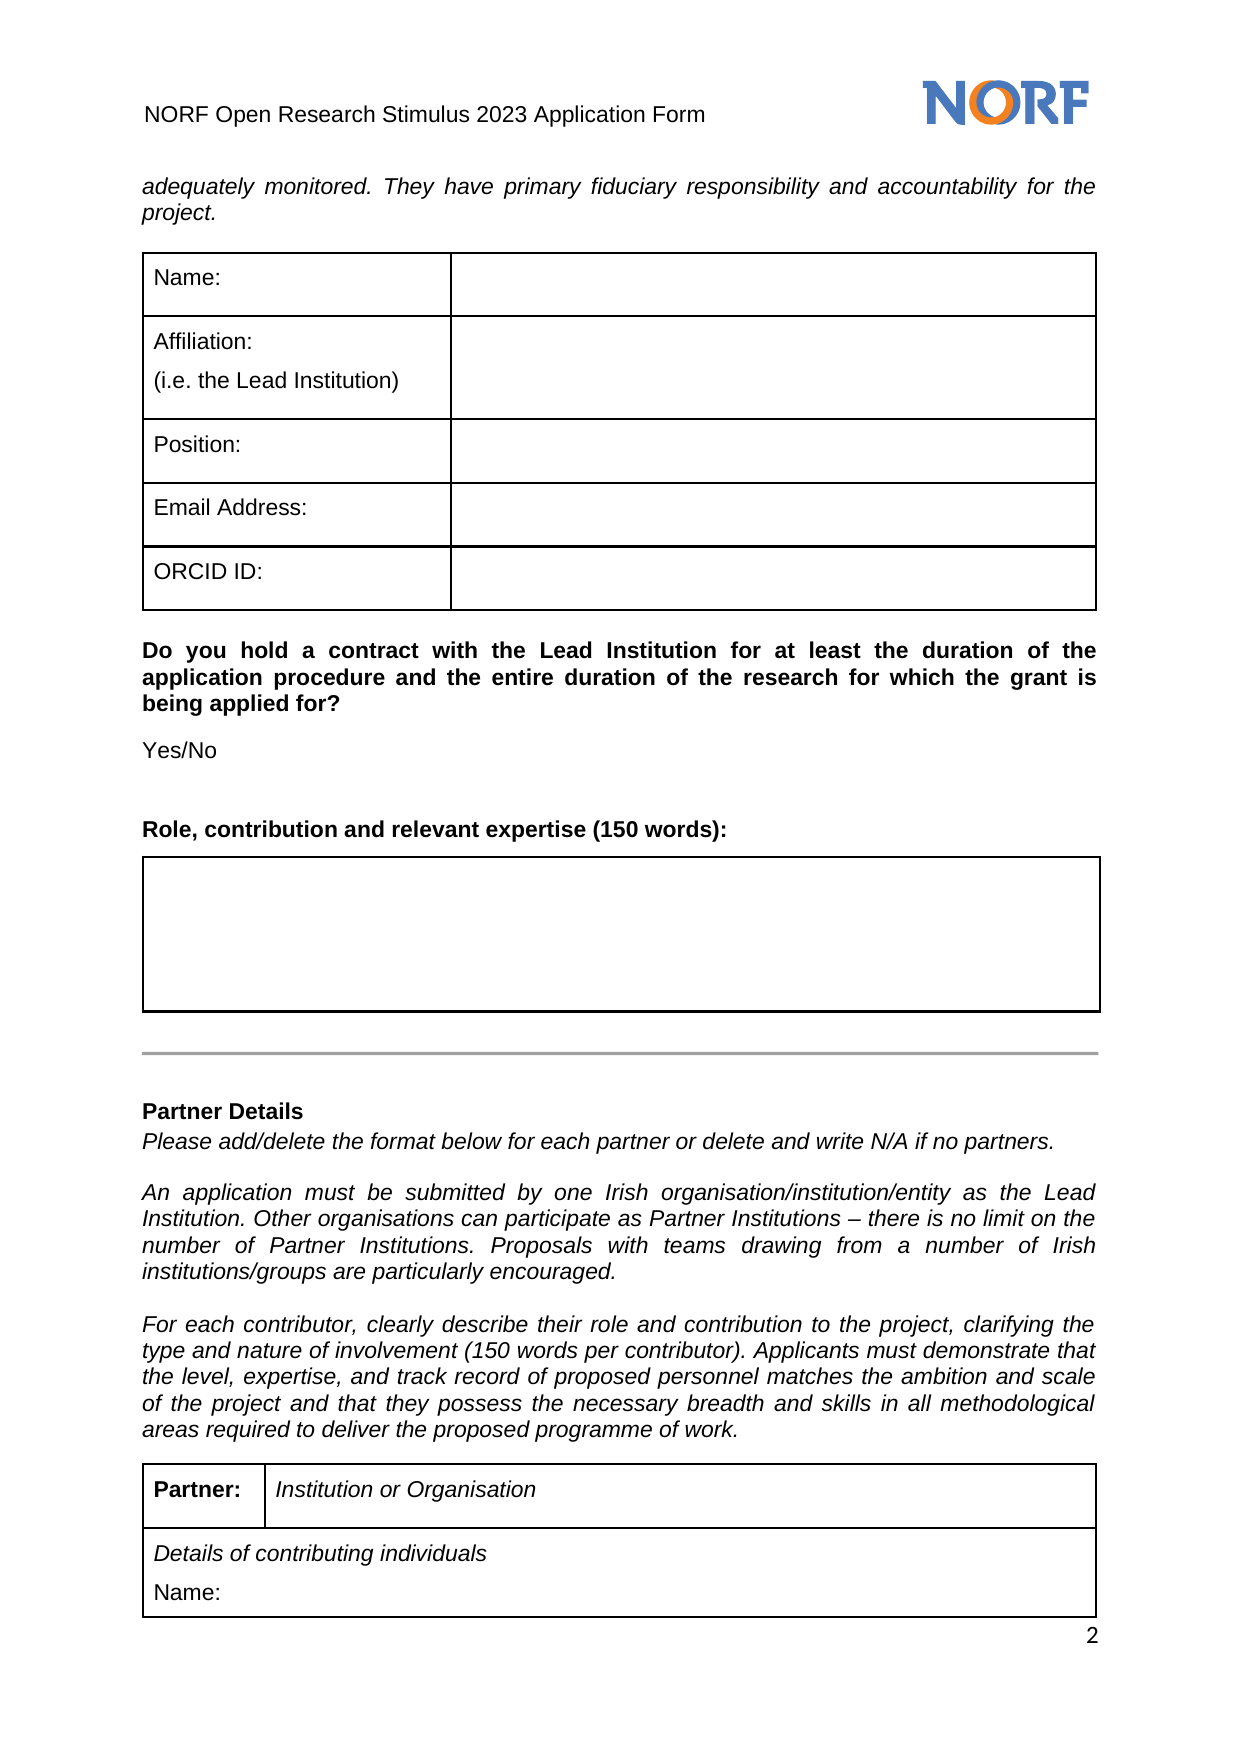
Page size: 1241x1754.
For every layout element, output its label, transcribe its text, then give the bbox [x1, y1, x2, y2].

picture [913, 70, 1097, 132]
table_header Partner: [144, 1465, 264, 1527]
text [142, 173, 1098, 225]
text Partner Details [142, 1098, 1098, 1124]
table_cell Email Address: [144, 484, 450, 545]
text Please add/delete the format below for each partner or delete and write N/A if no partners. [142, 1128, 1098, 1154]
text Do you hold a contract with the Lead Institution for at least the duration of the application procedure and the entire duration of the research for which the grant is being applied for? [142, 637, 1098, 716]
table_cell [452, 484, 1095, 545]
table_cell Position: [144, 420, 450, 482]
table_header [452, 254, 1095, 315]
text Yes/No [142, 737, 1098, 763]
table_cell [452, 548, 1095, 609]
table_header [144, 858, 1099, 1010]
table_cell ORCID ID: [144, 548, 450, 609]
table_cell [144, 1529, 1095, 1616]
table_cell [452, 317, 1095, 418]
table_cell [452, 420, 1095, 482]
text For each contributor, clearly describe their role and contribution to the project, clarifying the type and nature of involvement (150 words per contributor). Applicants must demonstrate that the level, expertise, and track record of proposed personnel matches the ambition and scale of the project and that they possess the necessary breadth and skills in all methodological areas required to deliver the proposed programme of work. [142, 1311, 1098, 1442]
table_header Institution or Organisation [266, 1465, 1095, 1527]
table_cell Affiliation: (i.e. the Lead Institution) [144, 317, 450, 418]
text Role, contribution and relevant expertise (150 words): [142, 816, 1098, 842]
text An application must be submitted by one Irish organisation/institution/entity as the Lead Institution. Other organisations can participate as Partner Institutions – there is no limit on the number of Partner Institutions. Proposals with teams drawing from a number of Irish institutions/groups are particularly encouraged. [142, 1179, 1098, 1284]
table_header Name: [144, 254, 450, 315]
